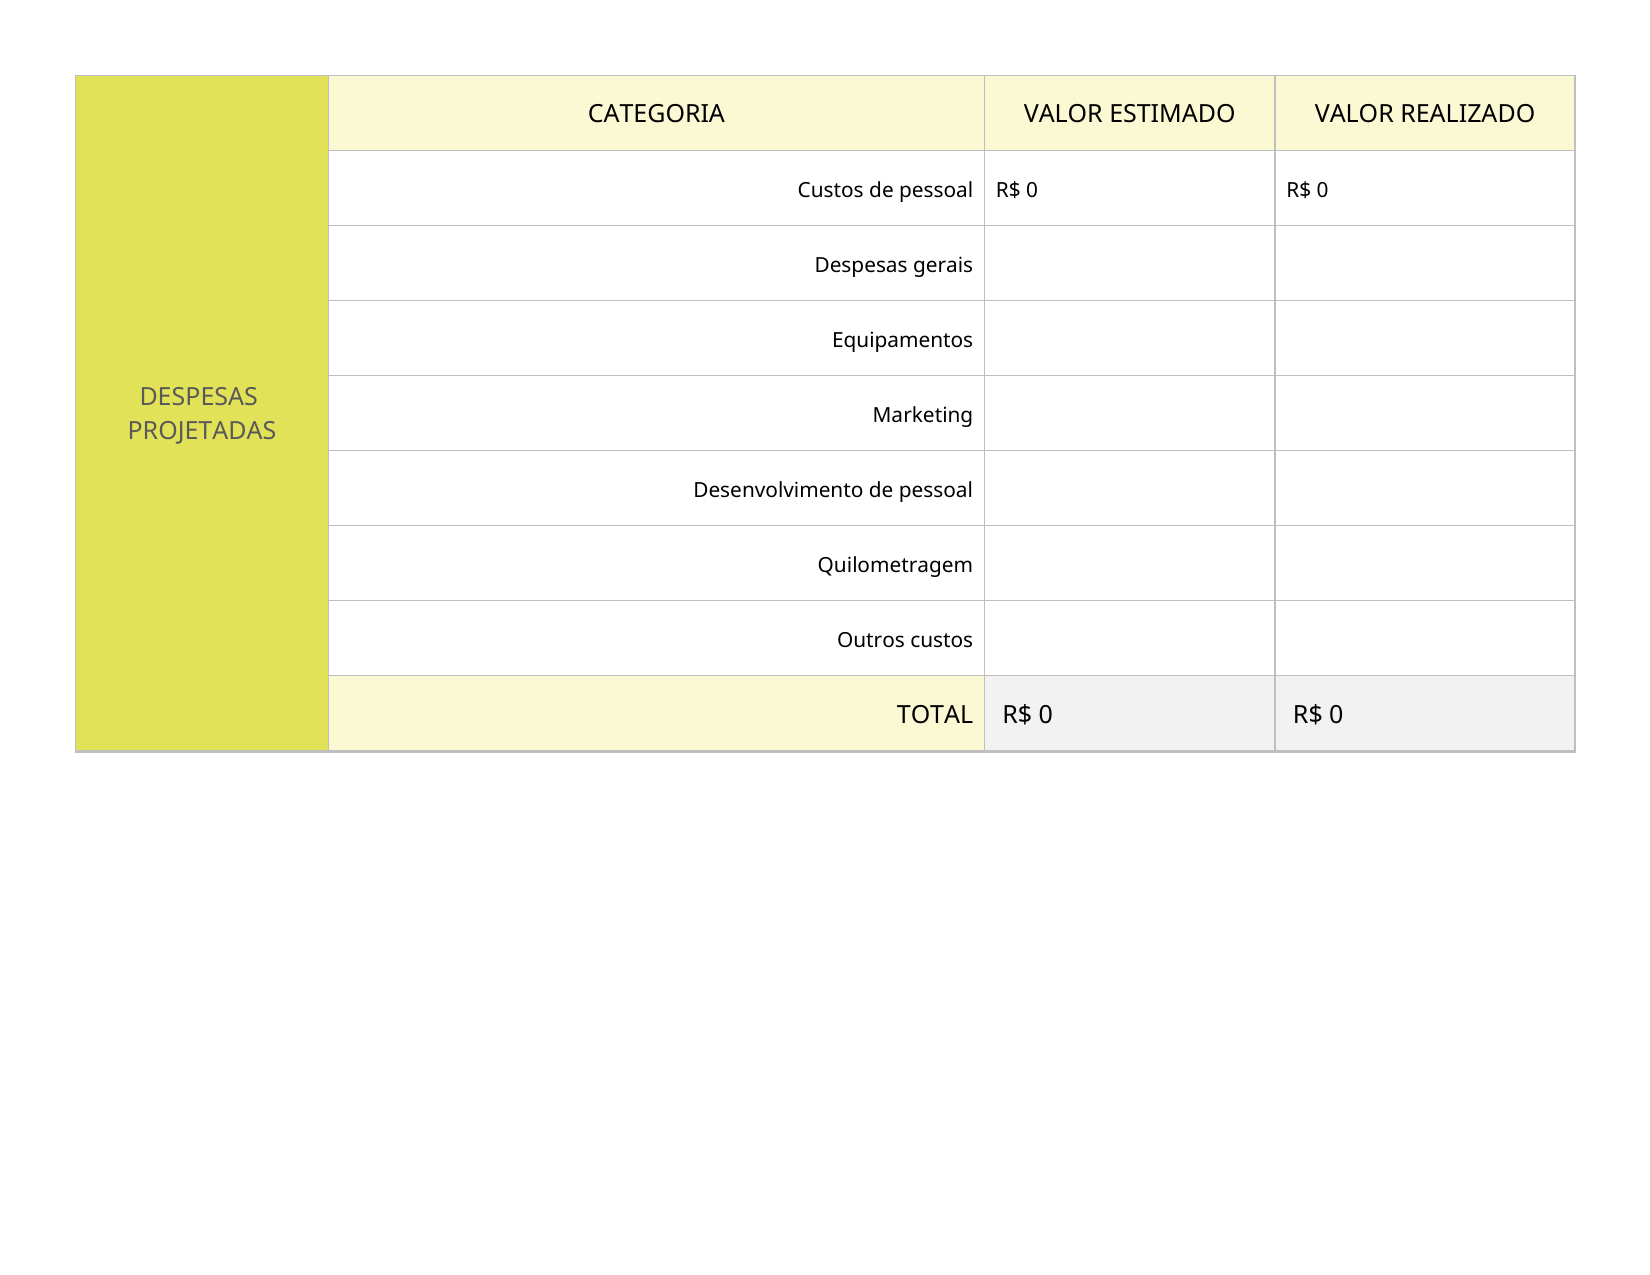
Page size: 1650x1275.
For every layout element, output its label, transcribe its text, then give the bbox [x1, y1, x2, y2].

table_cell [985, 376, 1274, 450]
table_cell TOTAL [329, 676, 984, 750]
table_header DESPESAS PROJETADAS [76, 76, 328, 750]
table_cell Quilometragem [329, 526, 984, 600]
table_cell [985, 601, 1274, 675]
table_cell Equipamentos [329, 301, 984, 375]
table_cell [1276, 451, 1574, 525]
table_cell R$ 0 [985, 676, 1274, 750]
table_header VALOR REALIZADO [1276, 76, 1574, 150]
table_cell [1276, 376, 1574, 450]
table_cell Despesas gerais [329, 226, 984, 300]
table_cell [1276, 226, 1574, 300]
table_cell Marketing [329, 376, 984, 450]
table_cell R$ 0 [985, 151, 1274, 225]
table_header CATEGORIA [329, 76, 984, 150]
table_cell [1276, 301, 1574, 375]
table_cell R$ 0 [1276, 151, 1574, 225]
table_cell R$ 0 [1276, 676, 1574, 750]
table_cell [985, 301, 1274, 375]
table_cell [1276, 526, 1574, 600]
table_cell Desenvolvimento de pessoal [329, 451, 984, 525]
table_cell [985, 451, 1274, 525]
table_header VALOR ESTIMADO [985, 76, 1274, 150]
table_cell Custos de pessoal [329, 151, 984, 225]
table_cell [1276, 601, 1574, 675]
table_cell [985, 226, 1274, 300]
table_cell [985, 526, 1274, 600]
table_cell Outros custos [329, 601, 984, 675]
